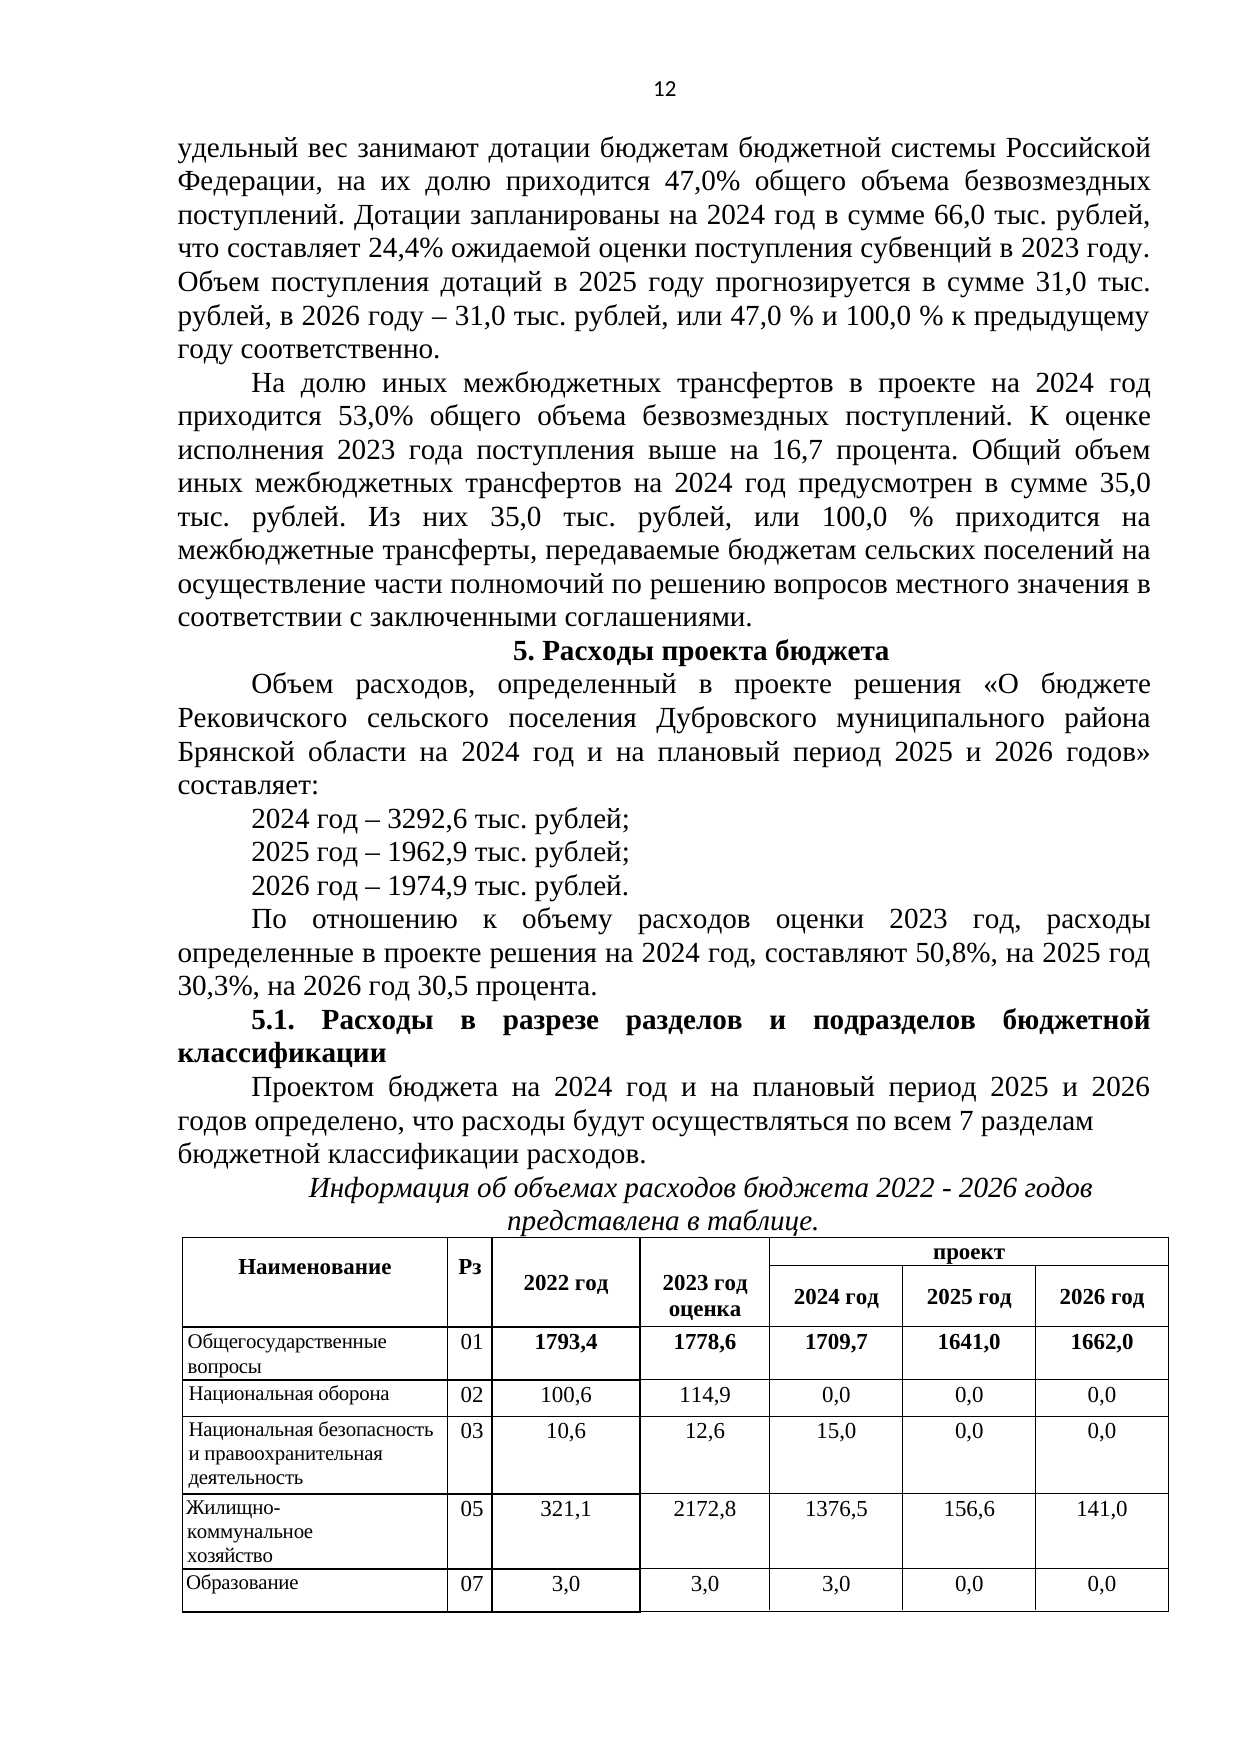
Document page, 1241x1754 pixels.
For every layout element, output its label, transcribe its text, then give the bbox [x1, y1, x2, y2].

table_cell 0,0 [770, 1380, 902, 1416]
text По отношению к объему расходов оценки 2023 год, расходы определенные в проекте решения на 2024 год, составляют 50,8%, на 2025 год 30,3%, на 2026 год 30,5 процента. [177, 901, 1152, 1002]
table_cell Общегосударственные вопросы [183, 1328, 447, 1379]
text 2026 год – 1974,9 тыс. рублей. [177, 868, 1152, 901]
table_cell Образование [183, 1570, 447, 1611]
text Объем расходов, определенный в проекте решения «О бюджете Рековичского сельского поселения Дубровского муниципального района Брянской области на 2024 год и на плановый период 2025 и 2026 годов» составляет: [177, 667, 1152, 801]
table_cell 100,6 [493, 1381, 639, 1416]
table_cell 12,6 [641, 1417, 769, 1493]
table_cell 07 [448, 1570, 491, 1611]
text 5. Расходы проекта бюджета [177, 633, 1152, 667]
table_cell 0,0 [1036, 1380, 1168, 1416]
text Информация об объемах расходов бюджета 2022 - 2026 годов представлена в таблице. [177, 1170, 1152, 1237]
table_header проект [770, 1238, 1168, 1265]
table_cell Жилищно-коммунальное хозяйство [183, 1495, 447, 1568]
table_cell 10,6 [493, 1417, 639, 1493]
table_cell 15,0 [770, 1417, 902, 1493]
table_cell 2025 год [903, 1266, 1035, 1326]
table_cell Национальная оборона [183, 1381, 447, 1416]
table_header 2022 год [493, 1238, 639, 1326]
table_cell 2172,8 [641, 1494, 769, 1568]
text 5.1. Расходы в разрезе разделов и подразделов бюджетной классификации [177, 1002, 1152, 1069]
table_cell 1376,5 [770, 1494, 902, 1568]
table_cell 141,0 [1036, 1494, 1168, 1568]
table_cell 156,6 [903, 1494, 1035, 1568]
table_header Наименование [183, 1238, 447, 1318]
table_cell 1641,0 [903, 1327, 1035, 1379]
text Проектом бюджета на 2024 год и на плановый период 2025 и 2026 годов определено, что расходы будут осуществляться по всем 7 разделам [177, 1069, 1152, 1136]
table_cell 0,0 [903, 1569, 1035, 1611]
table_cell 1793,4 [493, 1328, 639, 1379]
table_cell 0,0 [1035, 1569, 1168, 1611]
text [177, 130, 1152, 365]
table_cell 321,1 [493, 1495, 639, 1568]
table_cell 3,0 [770, 1569, 903, 1611]
table_header Рз [448, 1238, 491, 1318]
table_cell 1662,0 [1036, 1327, 1168, 1379]
table_cell 0,0 [903, 1417, 1035, 1493]
text На долю иных межбюджетных трансфертов в проекте на 2024 год приходится 53,0% общего объема безвозмездных поступлений. К оценке исполнения 2023 года поступления выше на 16,7 процента. Общий объем иных межбюджетных трансфертов на 2024 год предусмотрен в сумме 35,0 тыс. рублей. Из них 35,0 тыс. рублей, или 100,0 % приходится на межбюджетные трансферты, передаваемые бюджетам сельских поселений на осуществление части полномочий по решению вопросов местного значения в соответствии с заключенными соглашениями. [177, 365, 1152, 633]
table_cell 1709,7 [770, 1327, 902, 1379]
table_header 2023 год оценка [641, 1238, 769, 1326]
text 2024 год – 3292,6 тыс. рублей; [177, 801, 1152, 834]
table_cell 02 [448, 1381, 491, 1416]
text 2025 год – 1962,9 тыс. рублей; [177, 834, 1152, 868]
table_cell 01 [448, 1328, 491, 1379]
table_cell 05 [448, 1495, 491, 1568]
table_cell [448, 1319, 491, 1326]
table_cell [183, 1319, 447, 1326]
table_cell 2026 год [1036, 1266, 1168, 1326]
table_cell 3,0 [493, 1570, 639, 1611]
table_cell 3,0 [641, 1569, 770, 1611]
table_cell 03 [448, 1417, 491, 1493]
table_cell 1778,6 [641, 1327, 769, 1379]
table_cell Национальная безопасность и правоохранительная деятельность [183, 1417, 447, 1493]
table_cell 0,0 [903, 1380, 1035, 1416]
table_cell 2024 год [770, 1266, 902, 1326]
text бюджетной классификации расходов. [177, 1136, 1152, 1170]
table_cell 114,9 [641, 1380, 769, 1416]
table_cell 0,0 [1036, 1417, 1168, 1493]
